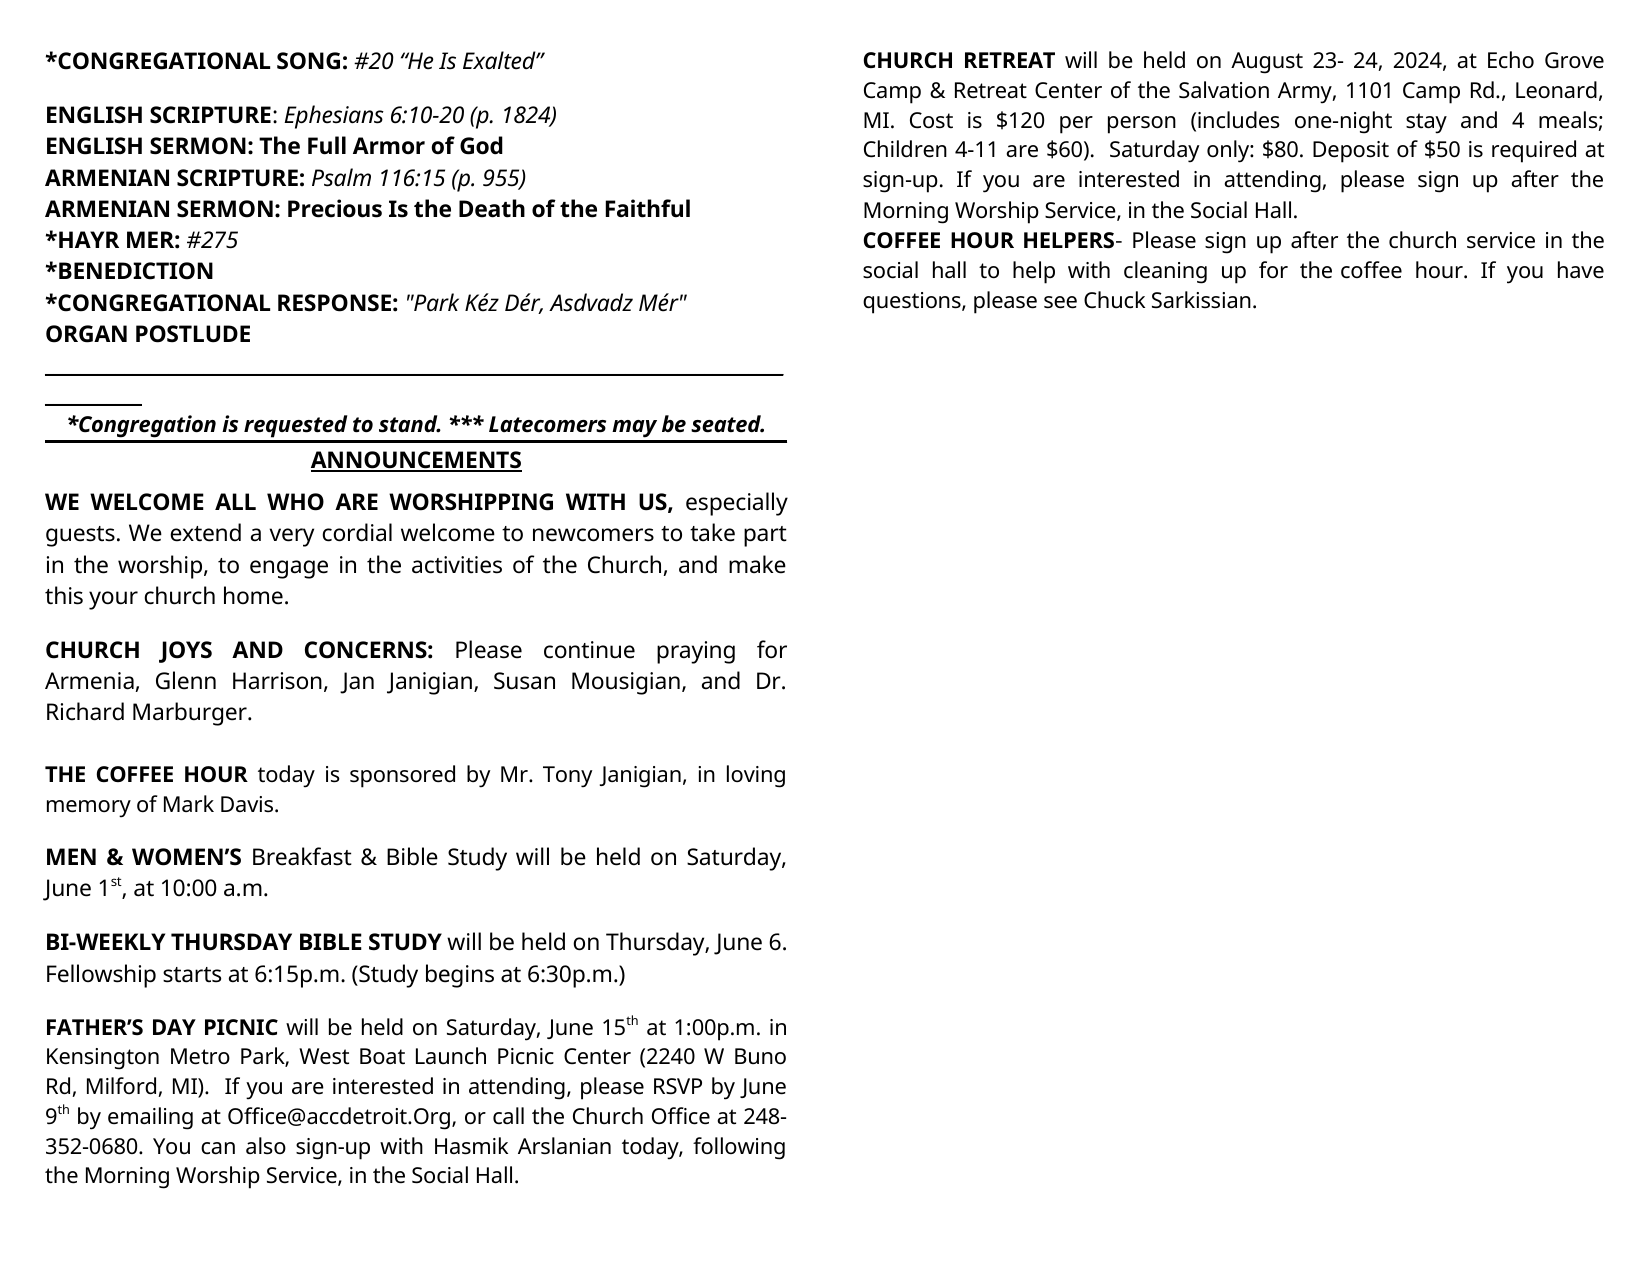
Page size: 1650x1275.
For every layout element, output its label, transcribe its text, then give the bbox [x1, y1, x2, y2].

text *HAYR MER: #275 [45, 224, 787, 255]
text THE COFFEE HOUR today is sponsored by Mr. Tony Janigian, in loving memory of Mark Davis. [45, 759, 787, 818]
text CHURCH JOYS AND CONCERNS: Please continue praying for Armenia, Glenn Harrison, Jan Janigian, Susan Mousigian, and Dr. Richard Marburger. [45, 634, 787, 728]
text CHURCH RETREAT will be held on August 23- 24, 2024, at Echo Grove Camp & Retreat Center of the Salvation Army, 1101 Camp Rd., Leonard, MI. Cost is $120 per person (includes one-night stay and 4 meals; Children 4-11 are $60). Saturday only: $80. Deposit of $50 is required at sign-up. If you are interested in attending, please sign up after the Morning Worship Service, in the Social Hall. [862, 45, 1605, 225]
text *BENEDICTION [45, 255, 787, 286]
text *CONGREGATIONAL RESPONSE: "Park Kéz Dér, Asdvadz Mér" [45, 286, 787, 318]
text FATHER’S DAY PICNIC will be held on Saturday, June 15th at 1:00p.m. in Kensington Metro Park, West Boat Launch Picnic Center (2240 W Buno Rd, Milford, MI). If you are interested in attending, please RSVP by June 9th by emailing at Office@accdetroit.Org, or call the Church Office at 248-352-0680. You can also sign-up with Hasmik Arslanian today, following the Morning Worship Service, in the Social Hall. [45, 1012, 787, 1190]
text *Congregation is requested to stand. *** Latecomers may be seated. [45, 408, 787, 440]
text ARMENIAN SCRIPTURE: Psalm 116:15 (p. 955) [45, 161, 787, 193]
text ENGLISH SERMON: The Full Armor of God [45, 130, 787, 161]
text WE WELCOME ALL WHO ARE WORSHIPPING WITH US, especially guests. We extend a very cordial welcome to newcomers to take part in the worship, to engage in the activities of the Church, and make this your church home. [45, 486, 787, 611]
text ORGAN POSTLUDE [45, 318, 787, 349]
text BI-WEEKLY THURSDAY BIBLE STUDY will be held on Thursday, June 6. Fellowship starts at 6:15p.m. (Study begins at 6:30p.m.) [45, 926, 787, 989]
text ARMENIAN SERMON: Precious Is the Death of the Faithful [45, 193, 787, 224]
text ANNOUNCEMENTS [45, 443, 787, 475]
text _______________________________________________________________________________________________ [45, 349, 787, 408]
text *CONGREGATIONAL SONG: #20 “He Is Exalted” [45, 45, 787, 76]
text MEN & WOMEN’S Breakfast & Bible Study will be held on Saturday, June 1st, at 10:00 a.m. [45, 841, 787, 904]
text COFFEE HOUR HELPERS- Please sign up after the church service in the social hall to help with cleaning up for the coffee hour. If you have questions, please see Chuck Sarkissian. [862, 225, 1605, 314]
text ENGLISH SCRIPTURE: Ephesians 6:10-20 (p. 1824) [45, 99, 787, 130]
